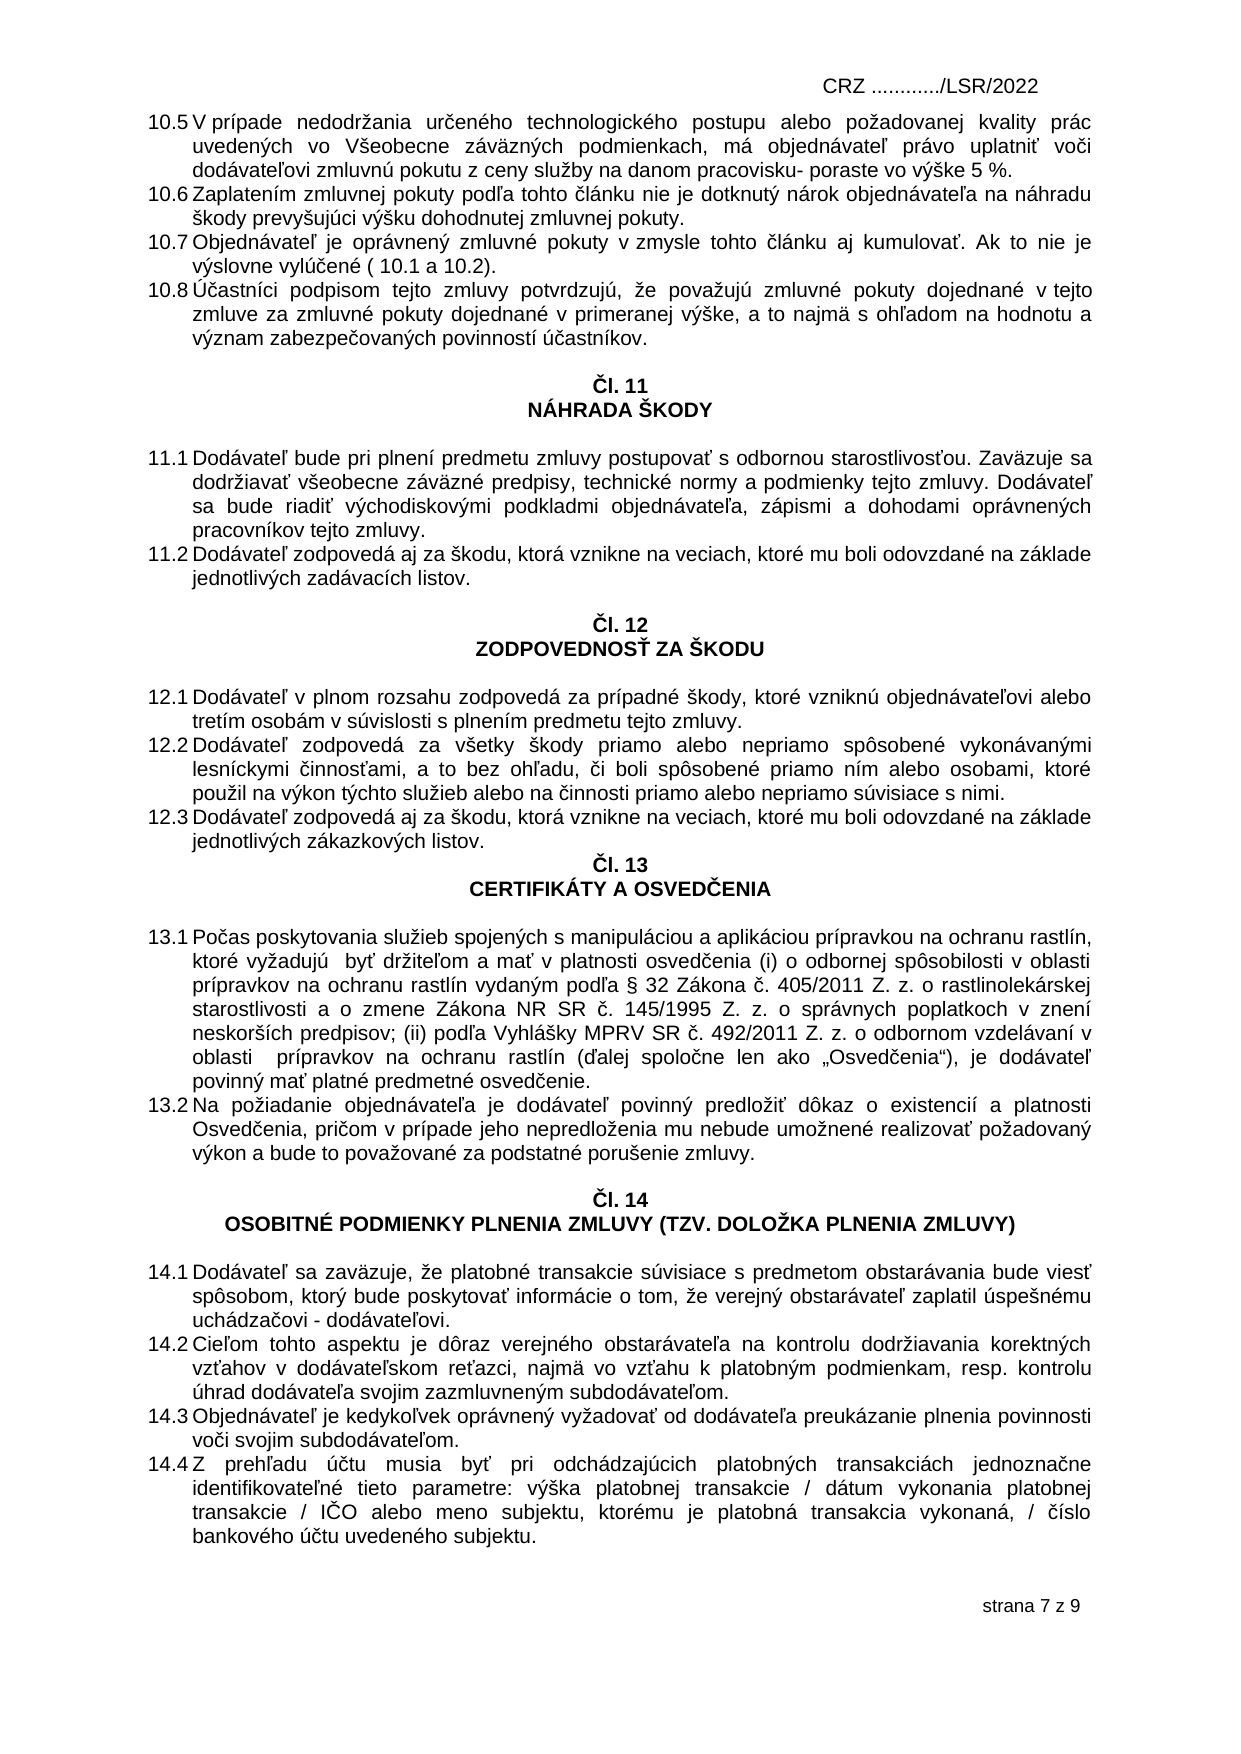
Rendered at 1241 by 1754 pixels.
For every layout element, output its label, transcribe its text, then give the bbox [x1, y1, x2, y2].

list Dodávateľ zodpovedá za všetky škody priamo alebo nepriamo spôsobené vykonávanými lesníckymi činnosťami, a to bez ohľadu, či boli spôsobené priamo ním alebo osobami, ktoré použil na výkon týchto služieb alebo na činnosti priamo alebo nepriamo súvisiace s nimi. [148, 733, 1093, 805]
list Objednávateľ je kedykoľvek oprávnený vyžadovať od dodávateľa preukázanie plnenia povinnosti voči svojim subdodávateľom. [148, 1404, 1093, 1452]
text Čl. 12 [148, 613, 1093, 637]
text Čl. 13 [148, 853, 1093, 877]
subtitle Čl. 11 [148, 374, 1093, 398]
list Počas poskytovania služieb spojených s manipuláciou a aplikáciou prípravkou na ochranu rastlín, ktoré vyžadujú byť držiteľom a mať v platnosti osvedčenia (i) o odbornej spôsobilosti v oblasti prípravkov na ochranu rastlín vydaným podľa § 32 Zákona č. 405/2011 Z. z. o rastlinolekárskej starostlivosti a o zmene Zákona NR SR č. 145/1995 Z. z. o správnych poplatkoch v znení neskorších predpisov; (ii) podľa Vyhlášky MPRV SR č. 492/2011 Z. z. o odbornom vzdelávaní v oblasti prípravkov na ochranu rastlín (ďalej spoločne len ako „Osvedčenia“), je dodávateľ povinný mať platné predmetné osvedčenie. [148, 925, 1093, 1092]
list Dodávateľ zodpovedá aj za škodu, ktorá vznikne na veciach, ktoré mu boli odovzdané na základe jednotlivých zákazkových listov. [148, 805, 1093, 853]
list Zaplatením zmluvnej pokuty podľa tohto článku nie je dotknutý nárok objednávateľa na náhradu škody prevyšujúci výšku dohodnutej zmluvnej pokuty. [148, 182, 1093, 230]
list Cieľom tohto aspektu je dôraz verejného obstarávateľa na kontrolu dodržiavania korektných vzťahov v dodávateľskom reťazci, najmä vo vzťahu k platobným podmienkam, resp. kontrolu úhrad dodávateľa svojim zazmluvneným subdodávateľom. [148, 1332, 1093, 1404]
list Dodávateľ zodpovedá aj za škodu, ktorá vznikne na veciach, ktoré mu boli odovzdané na základe jednotlivých zadávacích listov. [148, 541, 1093, 589]
list Dodávateľ bude pri plnení predmetu zmluvy postupovať s odbornou starostlivosťou. Zaväzuje sa dodržiavať všeobecne záväzné predpisy, technické normy a podmienky tejto zmluvy. Dodávateľ sa bude riadiť východiskovými podkladmi objednávateľa, zápismi a dohodami oprávnených pracovníkov tejto zmluvy. [148, 446, 1093, 541]
text NÁHRADA ŠKODY [148, 398, 1093, 422]
text Osobitné podmienky plnenia zmluvy (tzv. doložka plnenia zmluvy) [148, 1212, 1093, 1236]
list Na požiadanie objednávateľa je dodávateľ povinný predložiť dôkaz o existencií a platnosti Osvedčenia, pričom v prípade jeho nepredloženia mu nebude umožnené realizovať požadovaný výkon a bude to považované za podstatné porušenie zmluvy. [148, 1092, 1093, 1164]
list Dodávateľ v plnom rozsahu zodpovedá za prípadné škody, ktoré vzniknú objednávateľovi alebo tretím osobám v súvislosti s plnením predmetu tejto zmluvy. [148, 685, 1093, 733]
list Dodávateľ sa zaväzuje, že platobné transakcie súvisiace s predmetom obstarávania bude viesť spôsobom, ktorý bude poskytovať informácie o tom, že verejný obstarávateľ zaplatil úspešnému uchádzačovi - dodávateľovi. [148, 1260, 1093, 1332]
list Účastníci podpisom tejto zmluvy potvrdzujú, že považujú zmluvné pokuty dojednané v tejto zmluve za zmluvné pokuty dojednané v primeranej výške, a to najmä s ohľadom na hodnotu a význam zabezpečovaných povinností účastníkov. [148, 278, 1093, 350]
list Objednávateľ je oprávnený zmluvné pokuty v zmysle tohto článku aj kumulovať. Ak to nie je výslovne vylúčené ( 10.1 a 10.2). [148, 230, 1093, 278]
text ZODPOVEDNOSŤ ZA ŠKODU [148, 637, 1093, 661]
text Čl. 14 [148, 1188, 1093, 1212]
list Z prehľadu účtu musia byť pri odchádzajúcich platobných transakciách jednoznačne identifikovateľné tieto parametre: výška platobnej transakcie / dátum vykonania platobnej transakcie / IČO alebo meno subjektu, ktorému je platobná transakcia vykonaná, / číslo bankového účtu uvedeného subjektu. [148, 1452, 1093, 1548]
text CERTIFIKÁTY A OSVEDČENIA [148, 877, 1093, 901]
list V prípade nedodržania určeného technologického postupu alebo požadovanej kvality prác uvedených vo Všeobecne záväzných podmienkach, má objednávateľ právo uplatniť voči dodávateľovi zmluvnú pokutu z ceny služby na danom pracovisku- poraste vo výške 5 %. [148, 110, 1093, 182]
